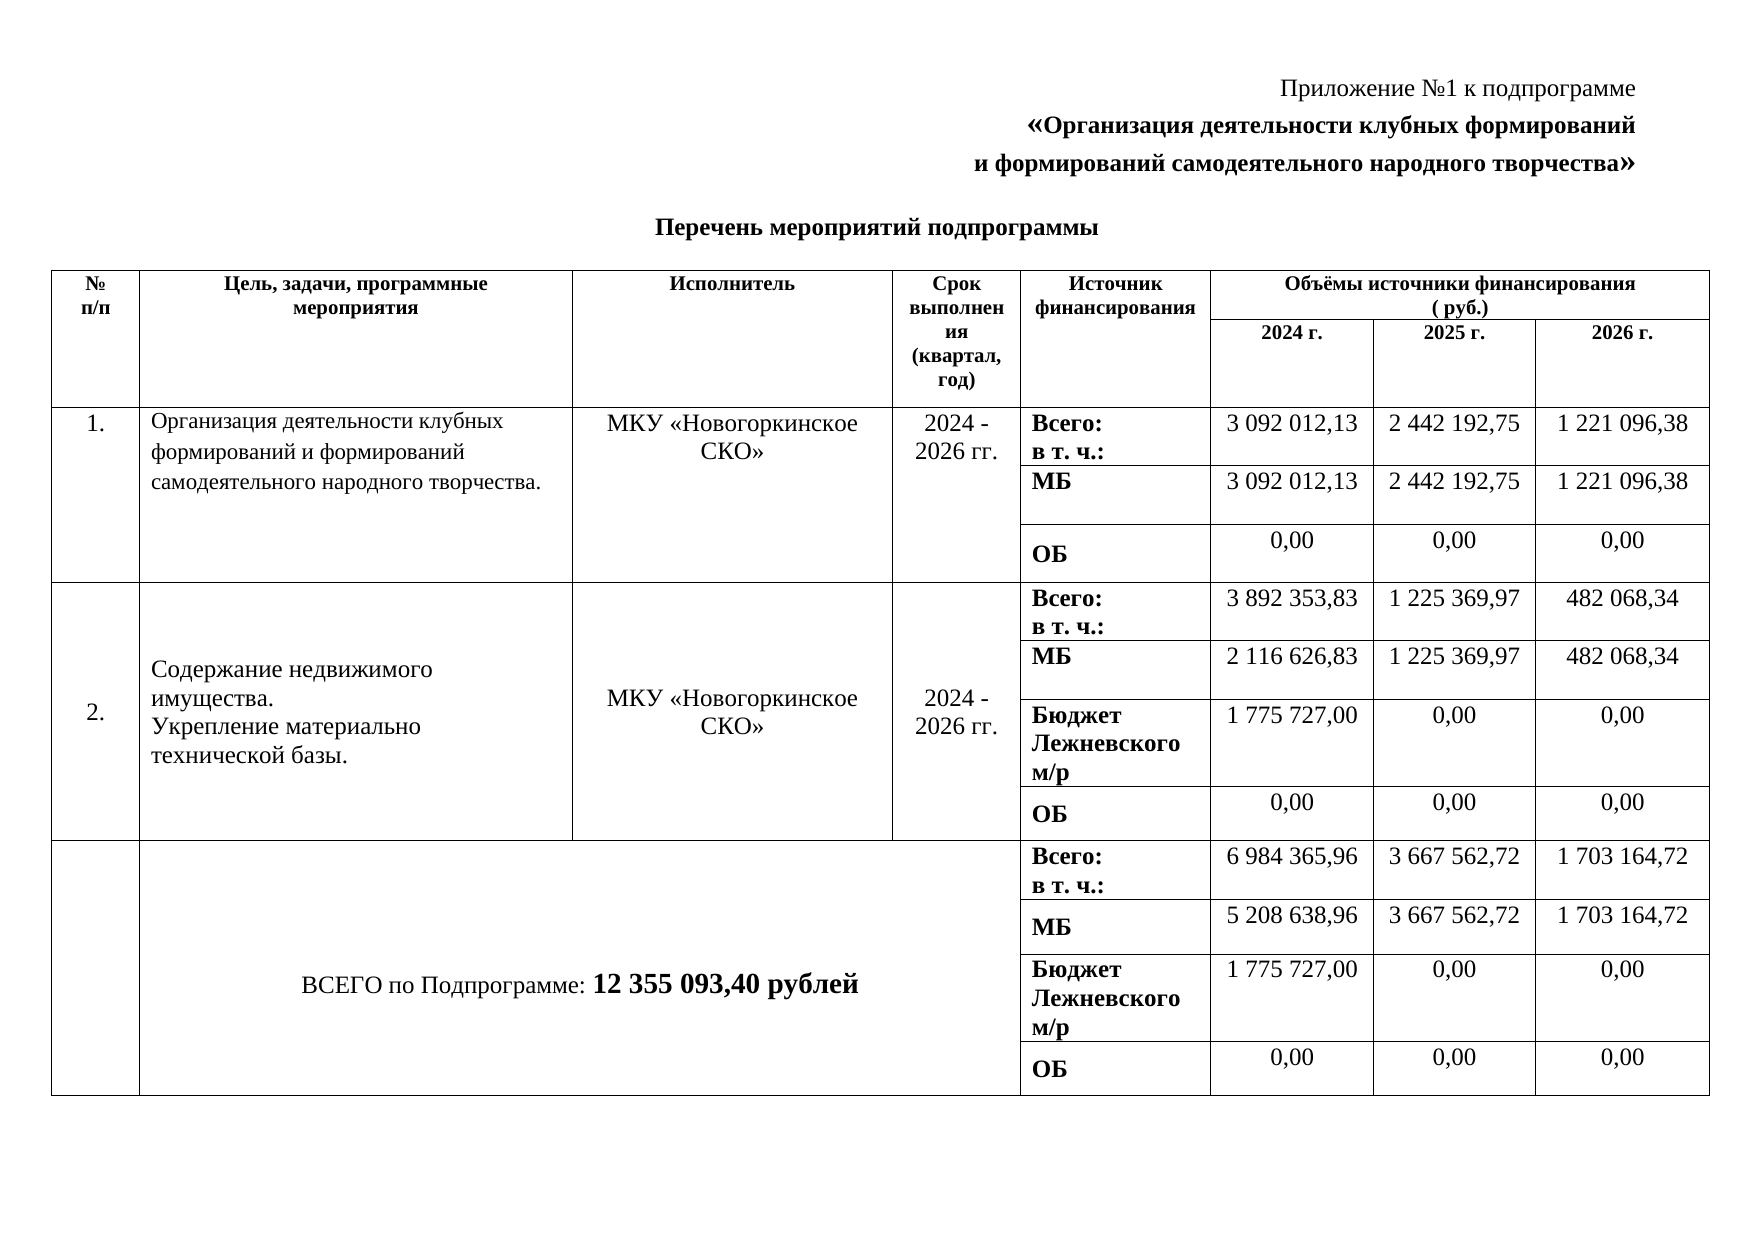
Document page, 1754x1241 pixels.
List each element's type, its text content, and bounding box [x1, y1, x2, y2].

table_cell Всего: в т. ч.: [1021, 583, 1210, 640]
table_cell 0,00 [1536, 525, 1709, 582]
table_cell 2 442 192,75 [1374, 408, 1535, 465]
table_cell 2025 г. [1374, 320, 1535, 407]
table_cell МБ [1021, 900, 1210, 953]
table_header Срок выполнения (квартал, год) [893, 271, 1020, 407]
table_cell ОБ [1021, 525, 1210, 582]
table_header Цель, задачи, программные мероприятия [140, 271, 572, 407]
table_header Источник финансирования [1021, 271, 1210, 407]
table_cell 2024 г. [1211, 320, 1373, 407]
table_cell 0,00 [1536, 955, 1709, 1041]
table_cell 3 892 353,83 [1211, 583, 1373, 640]
table_cell [52, 841, 139, 1095]
table_cell МКУ «Новогоркинское СКО» [573, 583, 892, 840]
table_cell 3 092 012,13 [1211, 466, 1373, 524]
table_cell 1 221 096,38 [1536, 408, 1709, 465]
table_cell 1. [52, 408, 139, 582]
table_cell МБ [1021, 466, 1210, 524]
text Перечень мероприятий подпрограммы [118, 212, 1636, 241]
table_cell 0,00 [1536, 700, 1709, 786]
table_cell ОБ [1021, 787, 1210, 840]
table_cell 0,00 [1374, 525, 1535, 582]
table_cell 0,00 [1374, 1042, 1535, 1095]
table_cell 482 068,34 [1536, 641, 1709, 699]
table_cell 3 667 562,72 [1374, 841, 1535, 899]
table_header Исполнитель [573, 271, 892, 407]
table_cell 0,00 [1374, 787, 1535, 840]
table_cell МКУ «Новогоркинское СКО» [573, 408, 892, 582]
table_cell Организация деятельности клубных формирований и формирований самодеятельного народного творчества. [140, 408, 572, 582]
table_cell 0,00 [1211, 525, 1373, 582]
table_header № п/п [52, 271, 139, 407]
text Приложение №1 к подпрограмме [118, 73, 1636, 102]
text «Организация деятельности клубных формирований [118, 102, 1636, 140]
table_cell 1 775 727,00 [1211, 700, 1373, 786]
table_cell 1 225 369,97 [1374, 583, 1535, 640]
table_cell 0,00 [1374, 955, 1535, 1041]
table_cell 1 775 727,00 [1211, 955, 1373, 1041]
table_cell 1 221 096,38 [1536, 466, 1709, 524]
table_cell 2. [52, 583, 139, 840]
table_cell 1 703 164,72 [1536, 841, 1709, 899]
table_cell ОБ [1021, 1042, 1210, 1095]
table_cell 5 208 638,96 [1211, 900, 1373, 953]
table_cell 2 442 192,75 [1374, 466, 1535, 524]
table_cell 2026 г. [1536, 320, 1709, 407]
table_cell 3 092 012,13 [1211, 408, 1373, 465]
table_cell Всего: в т. ч.: [1021, 408, 1210, 465]
table_cell 0,00 [1536, 787, 1709, 840]
table_cell Всего: в т. ч.: [1021, 841, 1210, 899]
table_header Объёмы источники финансирования ( руб.) [1211, 271, 1709, 319]
table_cell 2024 -2026 гг. [893, 583, 1020, 840]
table_cell 6 984 365,96 [1211, 841, 1373, 899]
table_cell 1 225 369,97 [1374, 641, 1535, 699]
table_cell 0,00 [1211, 1042, 1373, 1095]
table_cell Бюджет Лежневского м/р [1021, 955, 1210, 1041]
text и формирований самодеятельного народного творчества» [118, 140, 1636, 178]
table_cell 2024 -2026 гг. [893, 408, 1020, 582]
table_cell 2 116 626,83 [1211, 641, 1373, 699]
table_cell 0,00 [1374, 700, 1535, 786]
table_cell 0,00 [1536, 1042, 1709, 1095]
table_cell 0,00 [1211, 787, 1373, 840]
table_cell 482 068,34 [1536, 583, 1709, 640]
table_cell 1 703 164,72 [1536, 900, 1709, 953]
table_cell Содержание недвижимого имущества. Укрепление материально технической базы. [140, 583, 572, 840]
table_cell 3 667 562,72 [1374, 900, 1535, 953]
table_cell ВСЕГО по Подпрограмме: 12 355 093,40 рублей [140, 841, 1020, 1095]
table_cell Бюджет Лежневского м/р [1021, 700, 1210, 786]
table_cell МБ [1021, 641, 1210, 699]
